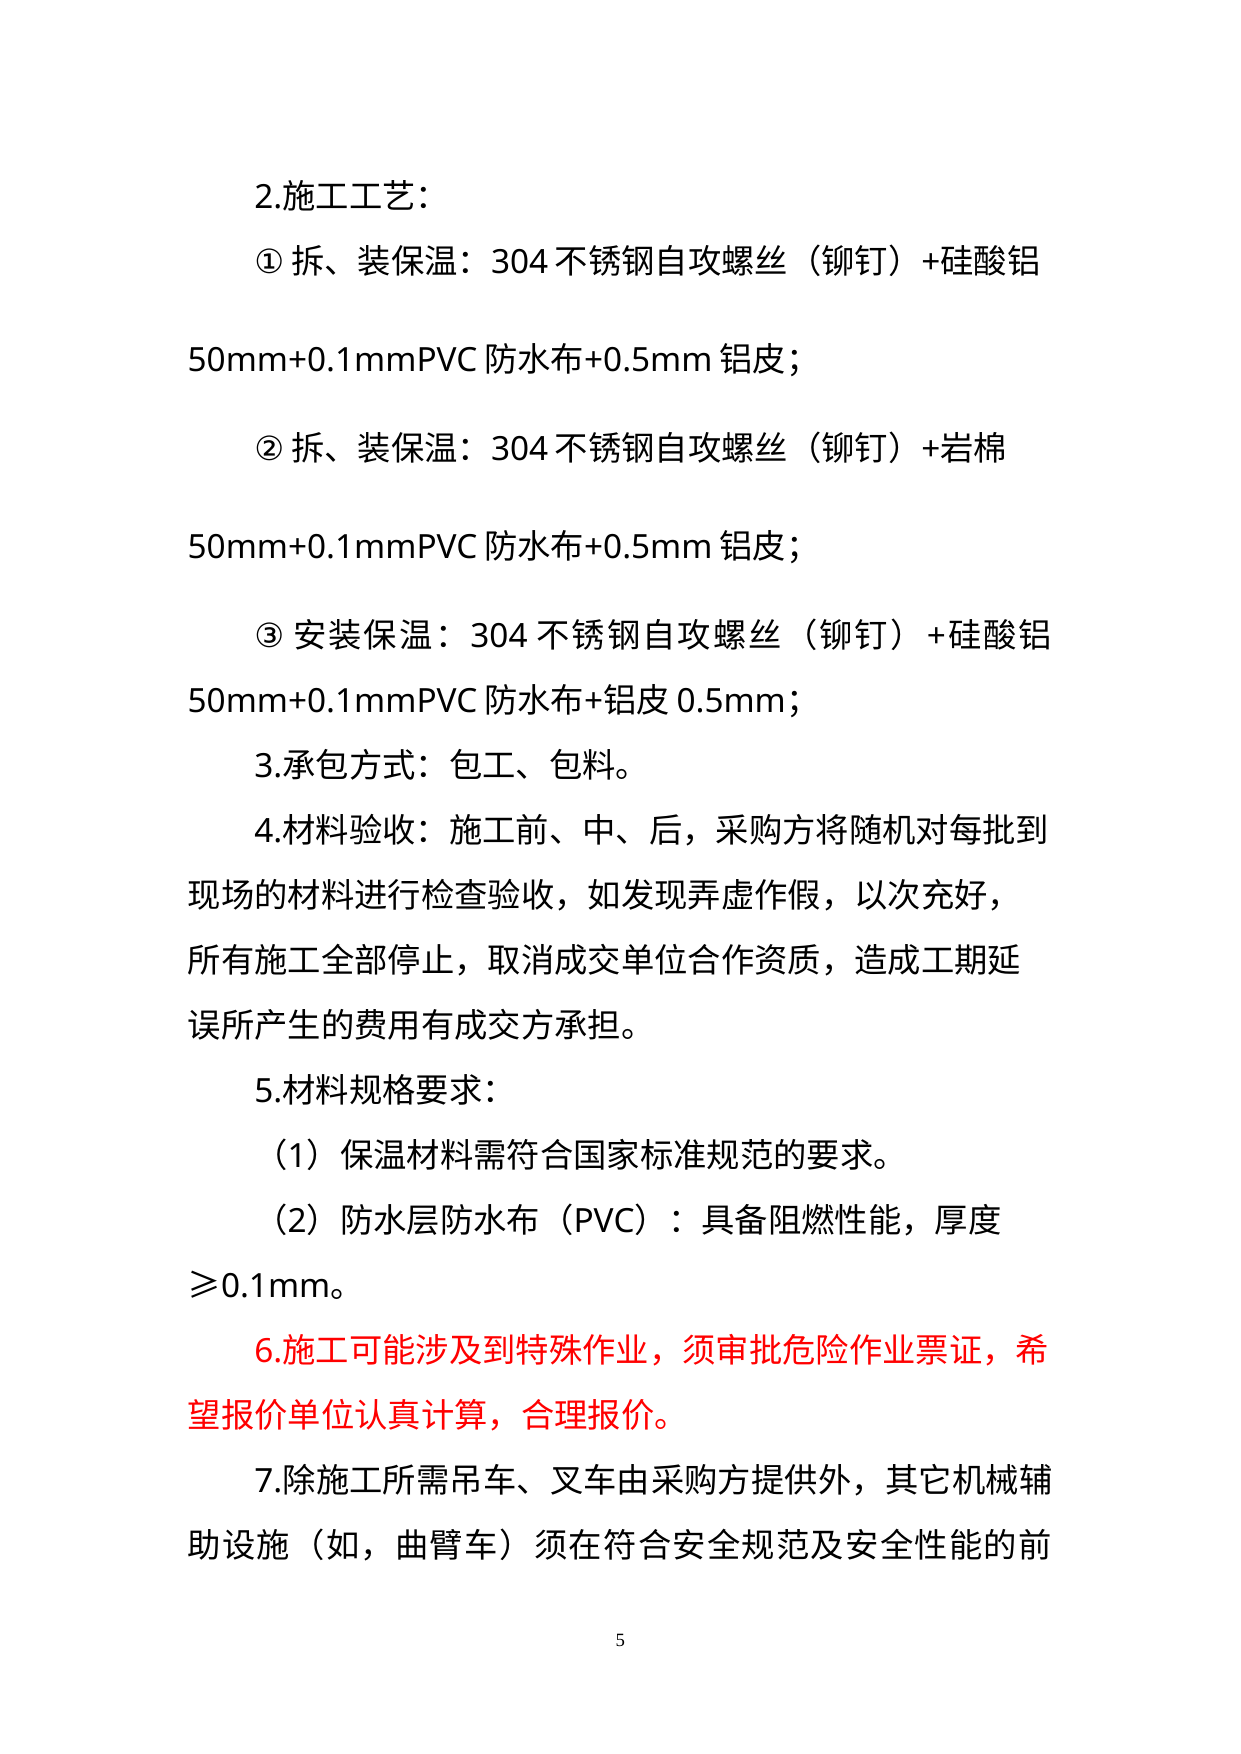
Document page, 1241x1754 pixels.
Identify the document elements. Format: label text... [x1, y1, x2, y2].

text ③安装保温：304不锈钢自攻螺丝（铆钉）+硅酸铝50mm+0.1mmPVC防水布+铝皮0.5mm； [187, 600, 1053, 730]
text ①拆、装保温：304不锈钢自攻螺丝（铆钉）+硅酸铝50mm+0.1mmPVC防水布+0.5mm铝皮； [187, 227, 1053, 389]
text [187, 1445, 1053, 1575]
text 5.材料规格要求： [187, 1055, 1053, 1120]
text 2.施工工艺： [187, 162, 1053, 227]
list 3.承包方式：包工、包料。 [187, 730, 1053, 795]
text 6.施工可能涉及到特殊作业，须审批危险作业票证，希望报价单位认真计算，合理报价。 [187, 1315, 1053, 1445]
text 4.材料验收：施工前、中、后，采购方将随机对每批到现场的材料进行检查验收，如发现弄虚作假，以次充好，所有施工全部停止，取消成交单位合作资质，造成工期延误所产生的费用有成交方承担。 [187, 795, 1053, 1055]
text （2）防水层防水布（PVC）：具备阻燃性能，厚度≥0.1mm。 [187, 1185, 1053, 1315]
text （1）保温材料需符合国家标准规范的要求。 [187, 1120, 1053, 1185]
text ②拆、装保温：304不锈钢自攻螺丝（铆钉）+岩棉50mm+0.1mmPVC防水布+0.5mm铝皮； [187, 414, 1053, 576]
